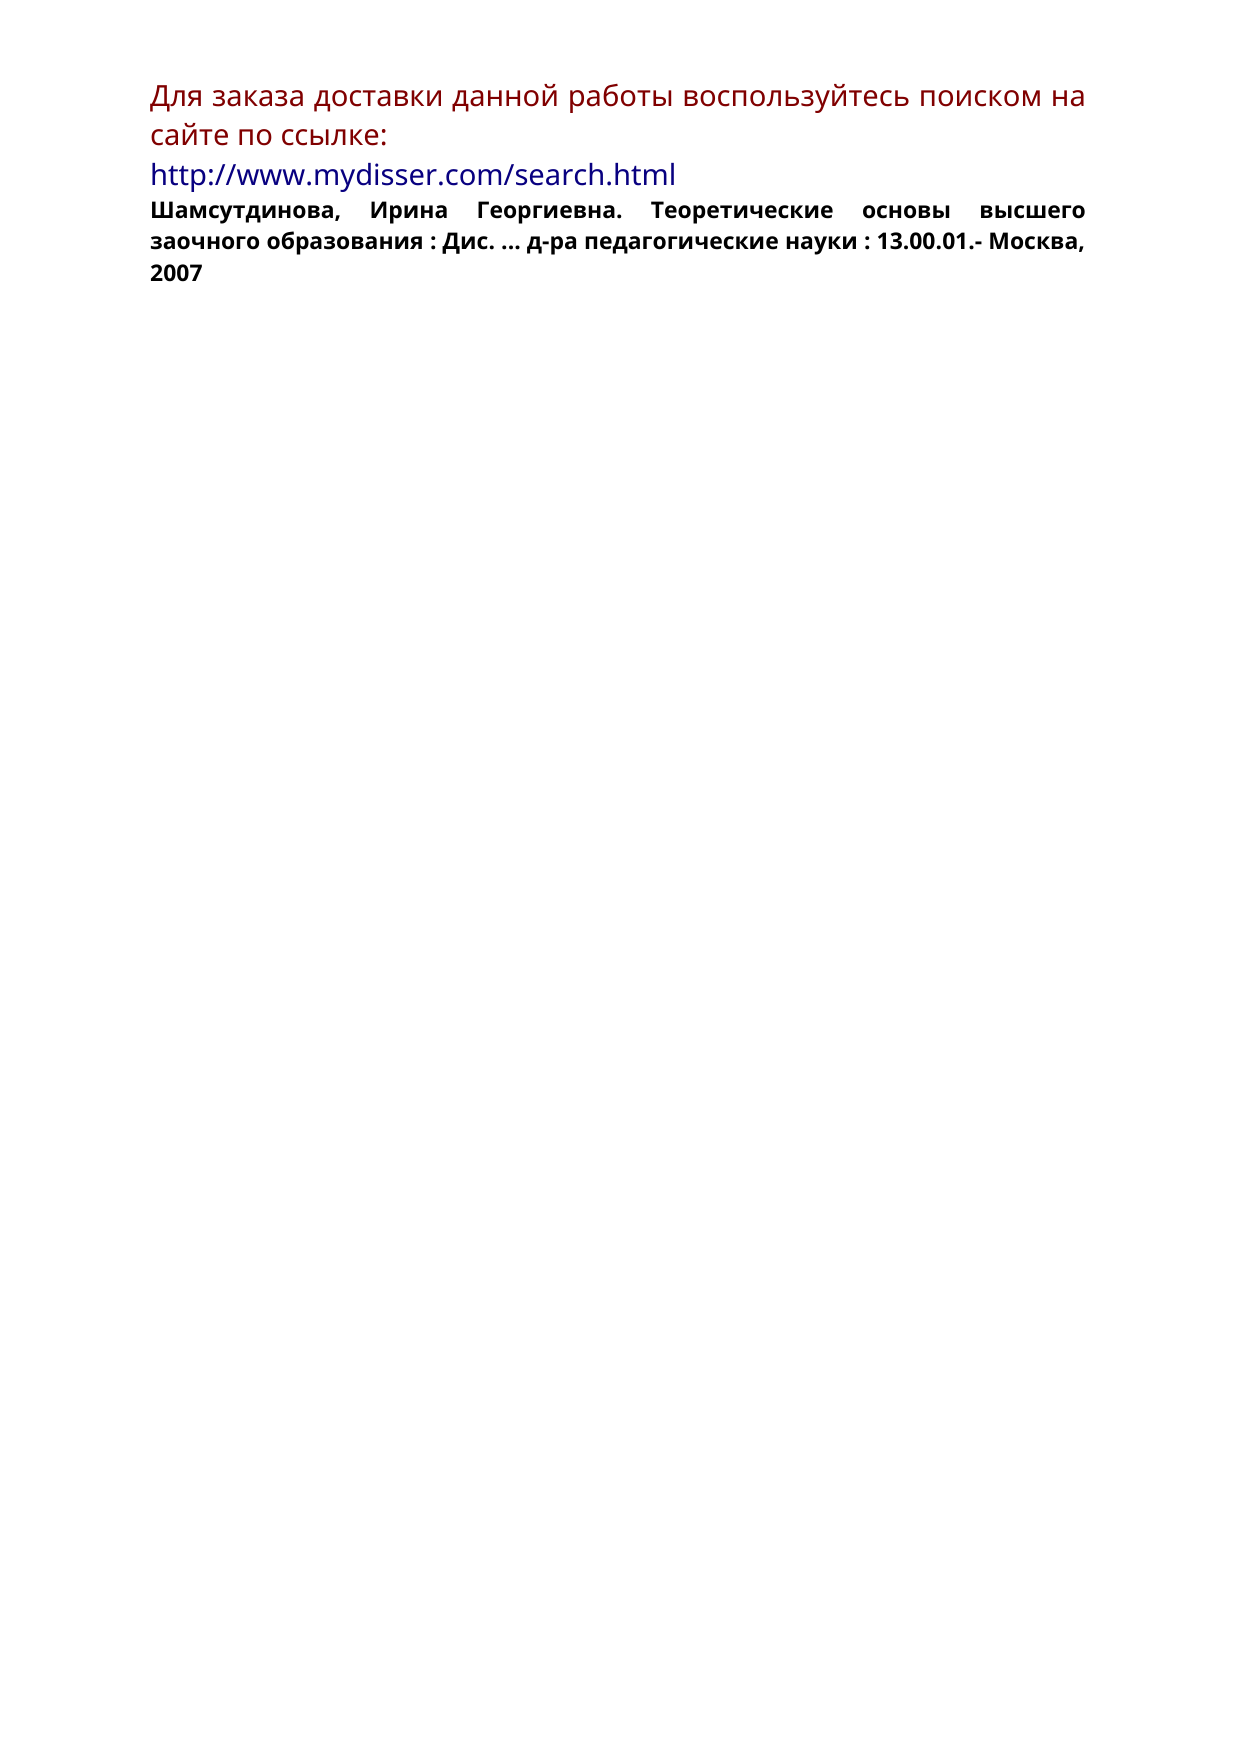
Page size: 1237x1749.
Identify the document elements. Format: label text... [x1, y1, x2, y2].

text Шамсутдинова, Ирина Георгиевна. Теоретические основы высшего заочного образования : Дис. ... д-ра педагогические науки : 13.00.01.- Москва, 2007 [150, 194, 1086, 288]
